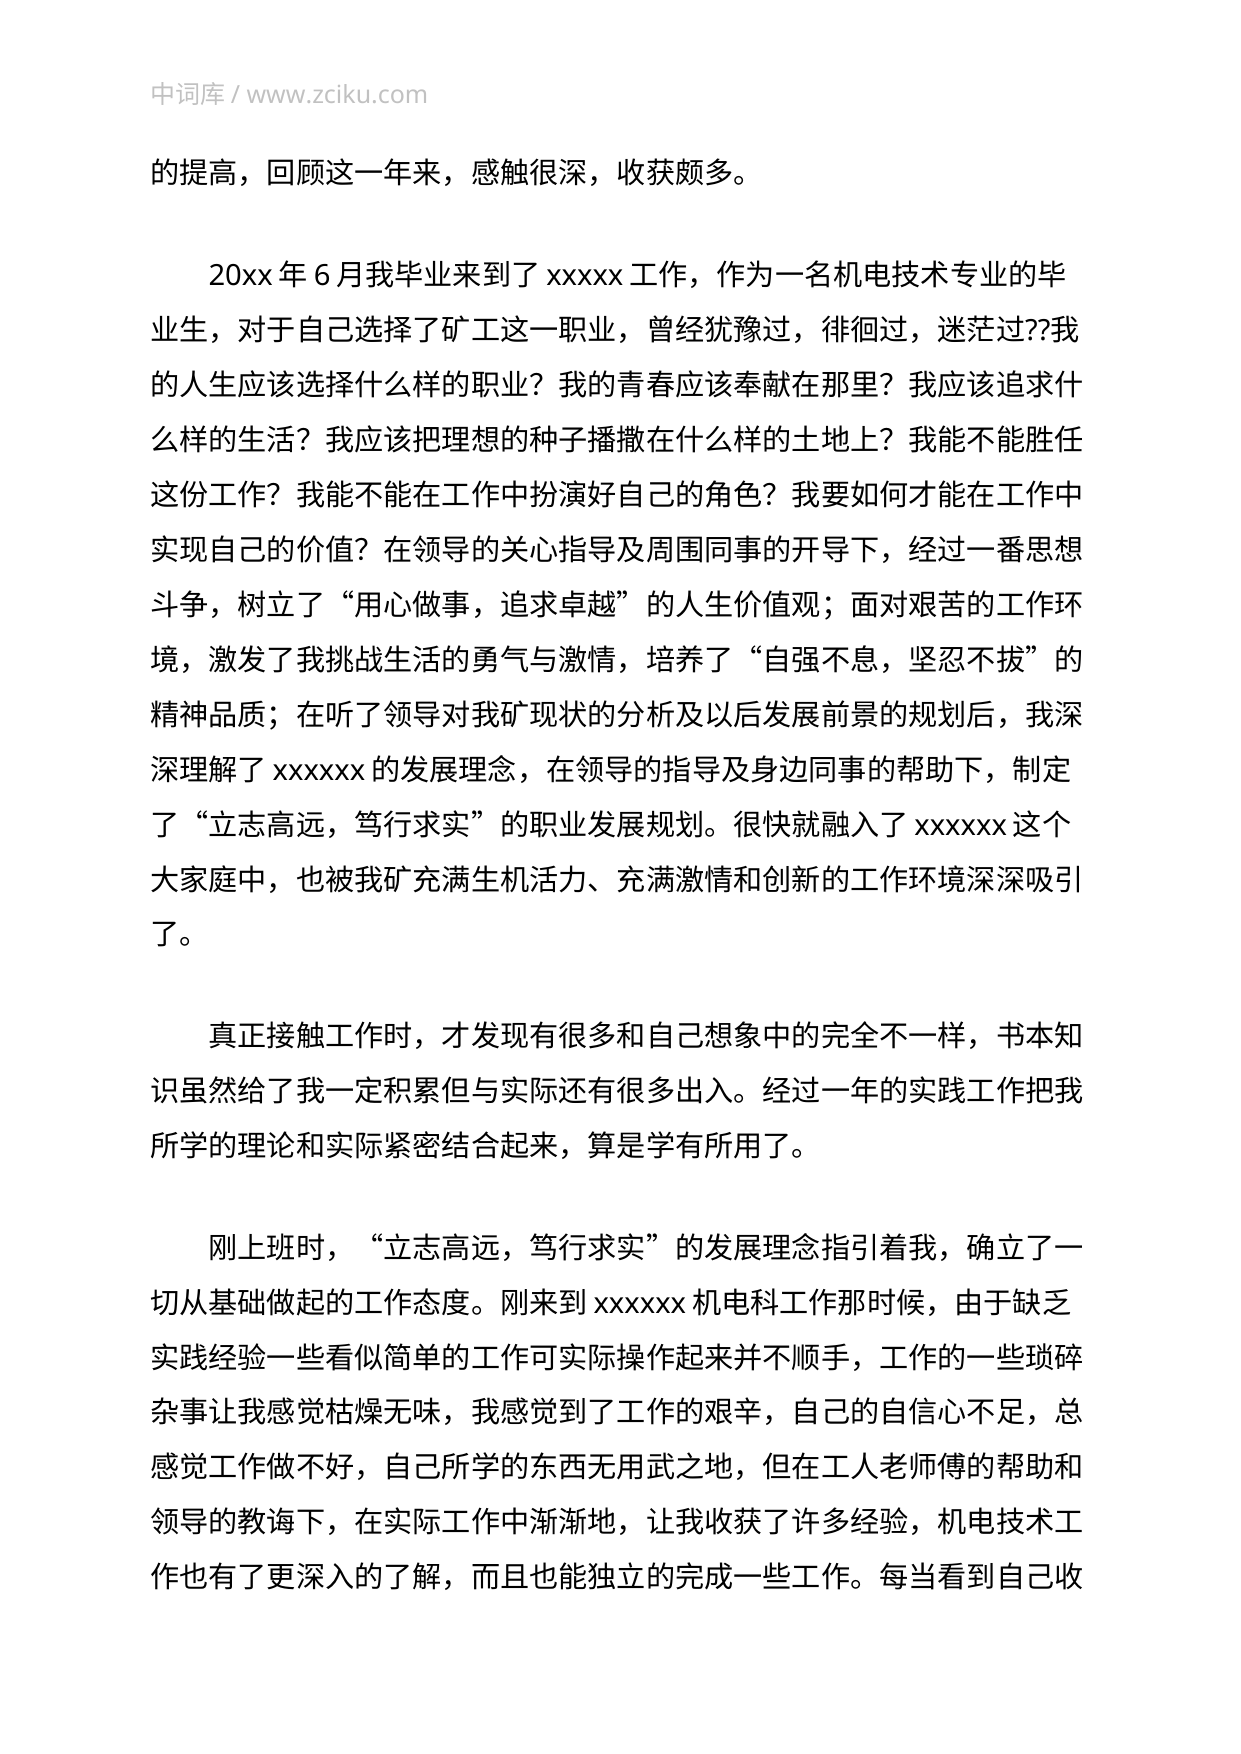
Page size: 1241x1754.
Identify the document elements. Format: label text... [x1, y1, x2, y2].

text 20xx年6月我毕业来到了xxxxx工作，作为一名机电技术专业的毕业生，对于自己选择了矿工这一职业，曾经犹豫过，徘徊过，迷茫过??我的人生应该选择什么样的职业？我的青春应该奉献在那里？我应该追求什么样的生活？我应该把理想的种子播撒在什么样的土地上？我能不能胜任这份工作？我能不能在工作中扮演好自己的角色？我要如何才能在工作中实现自己的价值？在领导的关心指导及周围同事的开导下，经过一番思想斗争，树立了“用心做事，追求卓越”的人生价值观；面对艰苦的工作环境，激发了我挑战生活的勇气与激情，培养了“自强不息，坚忍不拔”的精神品质；在听了领导对我矿现状的分析及以后发展前景的规划后，我深深理解了xxxxxx的发展理念，在领导的指导及身边同事的帮助下，制定了“立志高远，笃行求实”的职业发展规划。很快就融入了xxxxxx这个大家庭中，也被我矿充满生机活力、充满激情和创新的工作环境深深吸引了。 [150, 252, 1090, 953]
text 真正接触工作时，才发现有很多和自己想象中的完全不一样，书本知识虽然给了我一定积累但与实际还有很多出入。经过一年的实践工作把我所学的理论和实际紧密结合起来，算是学有所用了。 [150, 1013, 1090, 1165]
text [150, 150, 1090, 192]
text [150, 1224, 1090, 1596]
